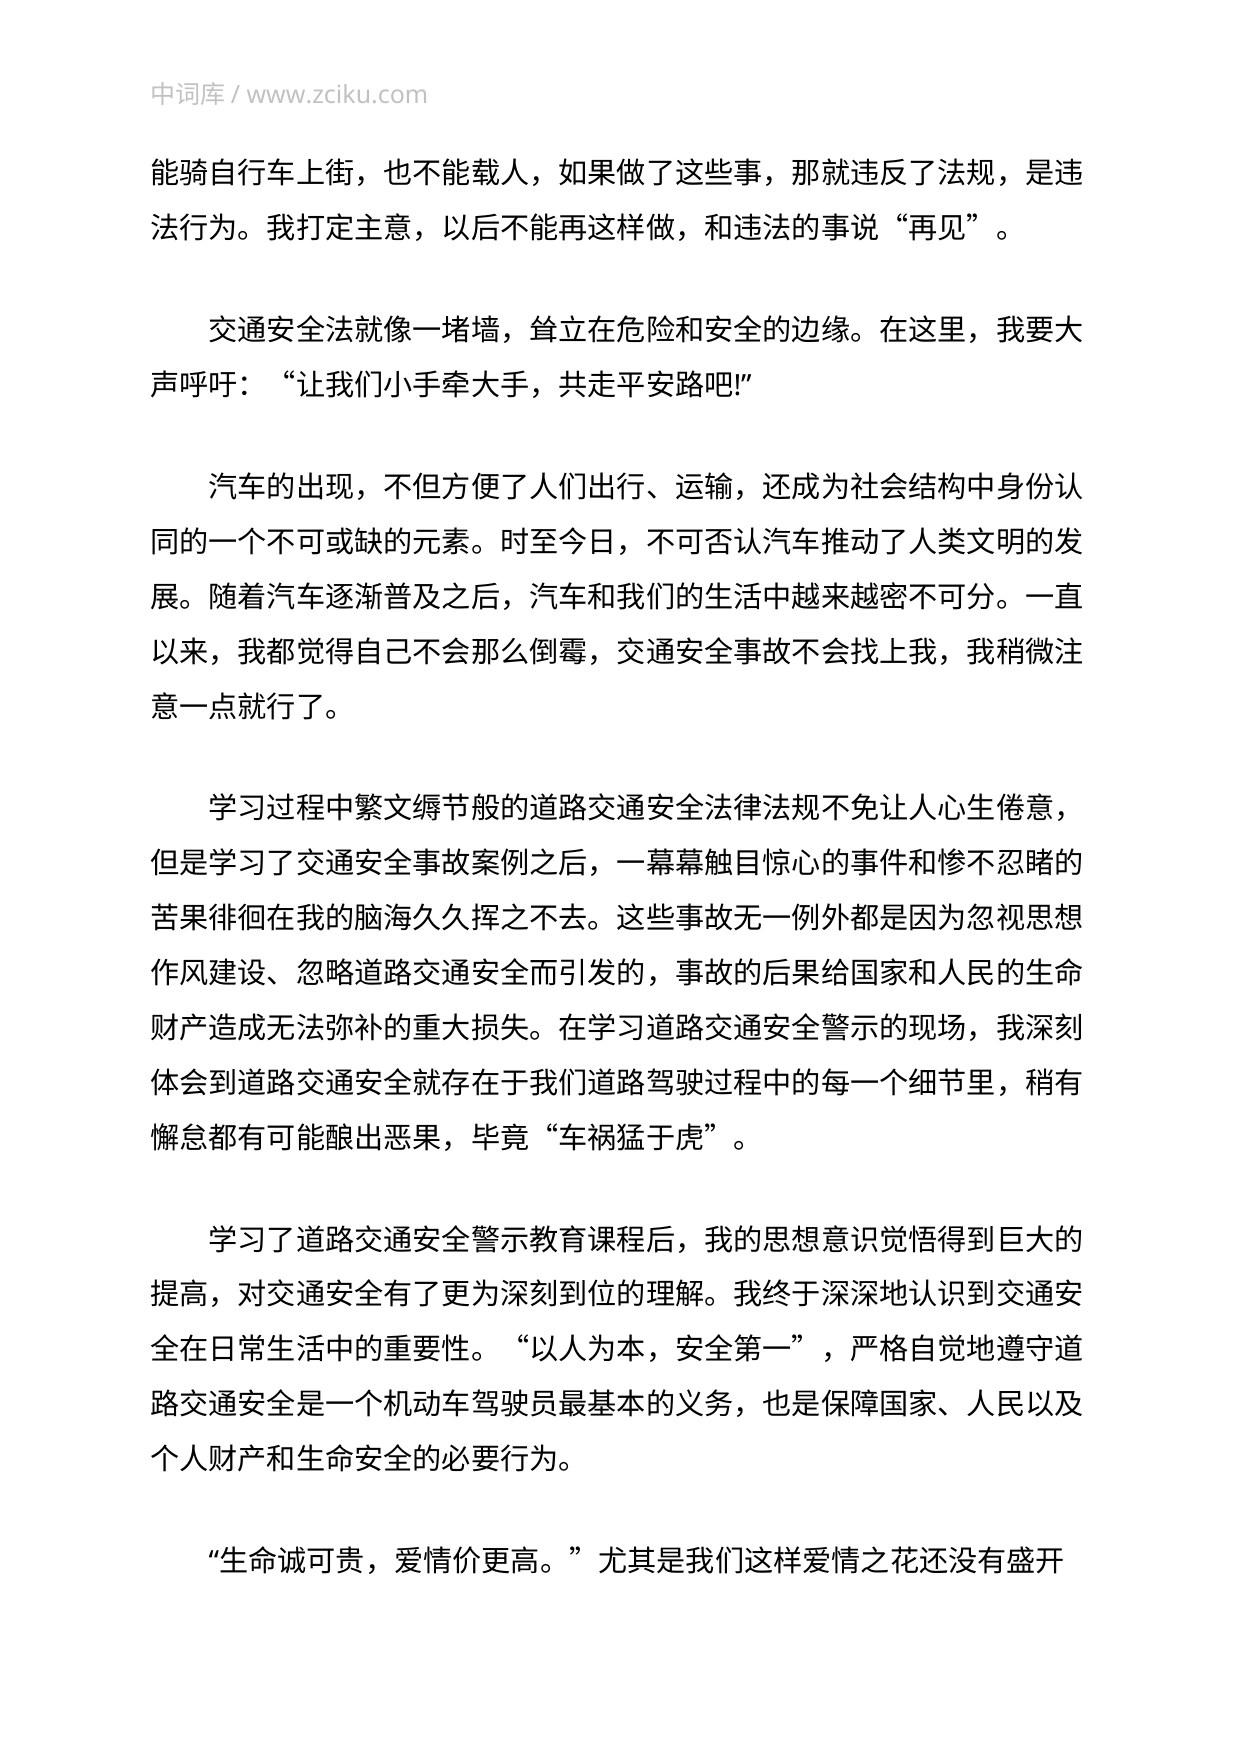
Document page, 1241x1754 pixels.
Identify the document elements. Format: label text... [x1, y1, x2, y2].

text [150, 150, 1090, 247]
text 汽车的出现，不但方便了人们出行、运输，还成为社会结构中身份认同的一个不可或缺的元素。时至今日，不可否认汽车推动了人类文明的发展。随着汽车逐渐普及之后，汽车和我们的生活中越来越密不可分。一直以来，我都觉得自己不会那么倒霉，交通安全事故不会找上我，我稍微注意一点就行了。 [150, 463, 1090, 725]
text 学习了道路交通安全警示教育课程后，我的思想意识觉悟得到巨大的提高，对交通安全有了更为深刻到位的理解。我终于深深地认识到交通安全在日常生活中的重要性。“以人为本，安全第一”，严格自觉地遵守道路交通安全是一个机动车驾驶员最基本的义务，也是保障国家、人民以及个人财产和生命安全的必要行为。 [150, 1216, 1090, 1478]
text 学习过程中繁文缛节般的道路交通安全法律法规不免让人心生倦意，但是学习了交通安全事故案例之后，一幕幕触目惊心的事件和惨不忍睹的苦果徘徊在我的脑海久久挥之不去。这些事故无一例外都是因为忽视思想作风建设、忽略道路交通安全而引发的，事故的后果给国家和人民的生命财产造成无法弥补的重大损失。在学习道路交通安全警示的现场，我深刻体会到道路交通安全就存在于我们道路驾驶过程中的每一个细节里，稍有懈怠都有可能酿出恶果，毕竟“车祸猛于虎”。 [150, 785, 1090, 1157]
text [150, 1537, 1090, 1580]
text 交通安全法就像一堵墙，耸立在危险和安全的边缘。在这里，我要大声呼吁：“让我们小手牵大手，共走平安路吧!” [150, 307, 1090, 404]
